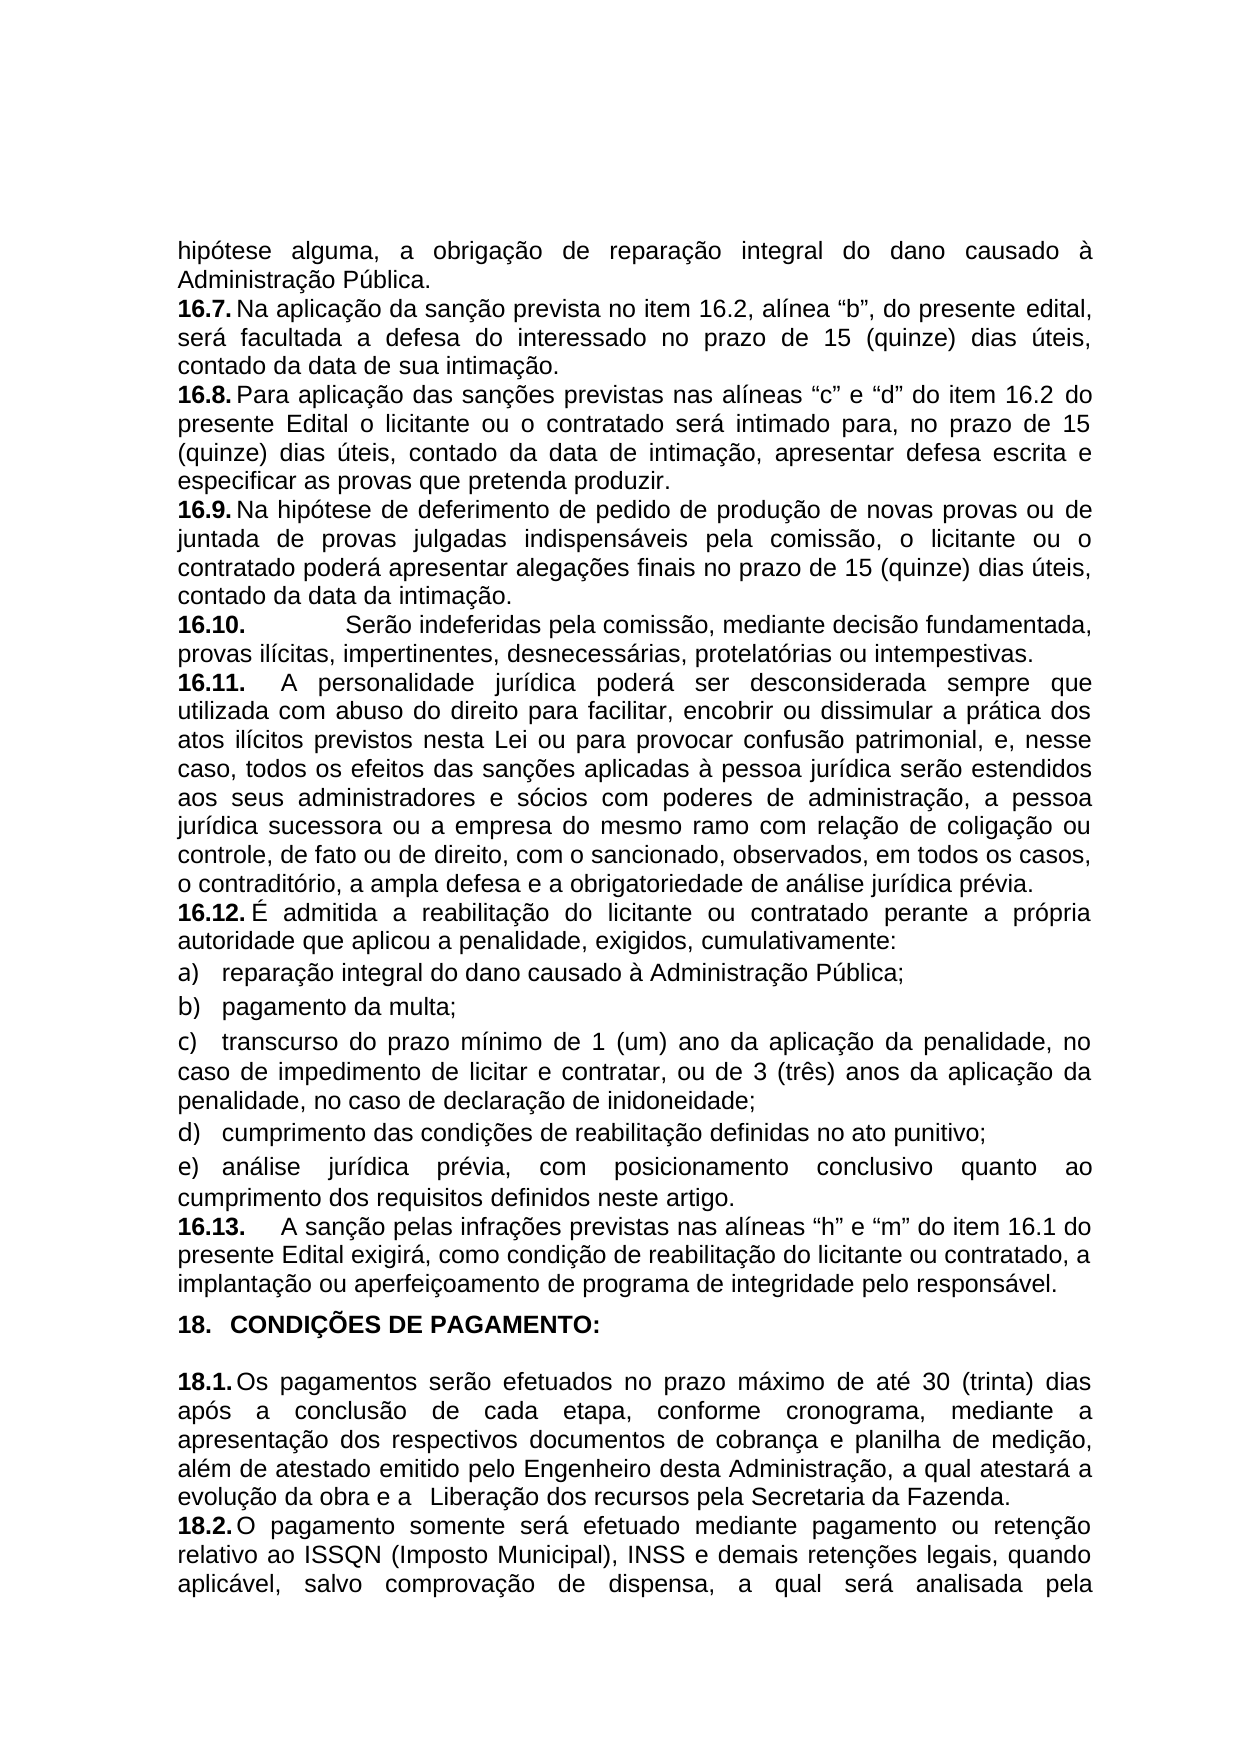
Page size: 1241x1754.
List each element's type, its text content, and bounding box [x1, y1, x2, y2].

list Na hipótese de deferimento de pedido de produção de novas provas ou de juntada de provas julgadas indispensáveis pela comissão, o licitante ou o contratado poderá apresentar alegações finais no prazo de 15 (quinze) dias úteis, contado da data da intimação. [177, 495, 1092, 610]
list Os pagamentos serão efetuados no prazo máximo de até 30 (trinta) dias após a conclusão de cada etapa, conforme cronograma, mediante a apresentação dos respectivos documentos de cobrança e planilha de medição, além de atestado emitido pelo Engenheiro desta Administração, a qual atestará a evolução da obra e a Liberação dos recursos pela Secretaria da Fazenda. [177, 1367, 1092, 1511]
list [177, 1511, 1092, 1597]
list cumprimento das condições de reabilitação definidas no ato punitivo; [177, 1115, 1092, 1149]
list Na aplicação da sanção prevista no item 16.2, alínea “b”, do presente edital, será facultada a defesa do interessado no prazo de 15 (quinze) dias úteis, contado da data de sua intimação. [177, 294, 1092, 380]
list Para aplicação das sanções previstas nas alíneas “c” e “d” do item 16.2 do presente Edital o licitante ou o contratado será intimado para, no prazo de 15 (quinze) dias úteis, contado da data de intimação, apresentar defesa escrita e especificar as provas que pretenda produzir. [177, 380, 1092, 495]
list pagamento da multa; [177, 989, 1092, 1023]
list É admitida a reabilitação do licitante ou contratado perante a própria autoridade que aplicou a penalidade, exigidos, cumulativamente: [177, 897, 1092, 955]
list transcurso do prazo mínimo de 1 (um) ano da aplicação da penalidade, no caso de impedimento de licitar e contratar, ou de 3 (três) anos da aplicação da penalidade, no caso de declaração de inidoneidade; [177, 1023, 1092, 1115]
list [177, 236, 1092, 294]
list reparação integral do dano causado à Administração Pública; [177, 955, 1092, 989]
list A personalidade jurídica poderá ser desconsiderada sempre que utilizada com abuso do direito para facilitar, encobrir ou dissimular a prática dos atos ilícitos previstos nesta Lei ou para provocar confusão patrimonial, e, nesse caso, todos os efeitos das sanções aplicadas à pessoa jurídica serão estendidos aos seus administradores e sócios com poderes de administração, a pessoa jurídica sucessora ou a empresa do mesmo ramo com relação de coligação ou controle, de fato ou de direito, com o sancionado, observados, em todos os casos, o contraditório, a ampla defesa e a obrigatoriedade de análise jurídica prévia. [177, 667, 1092, 897]
list análise jurídica prévia, com posicionamento conclusivo quanto ao cumprimento dos requisitos definidos neste artigo. [177, 1149, 1092, 1212]
list A sanção pelas infrações previstas nas alíneas “h” e “m” do item 16.1 do presente Edital exigirá, como condição de reabilitação do licitante ou contratado, a implantação ou aperfeiçoamento de programa de integridade pelo responsável. [177, 1212, 1092, 1298]
subtitle CONDIÇÕES DE PAGAMENTO: [177, 1310, 1092, 1338]
list Serão indeferidas pela comissão, mediante decisão fundamentada, provas ilícitas, impertinentes, desnecessárias, protelatórias ou intempestivas. [177, 610, 1092, 667]
